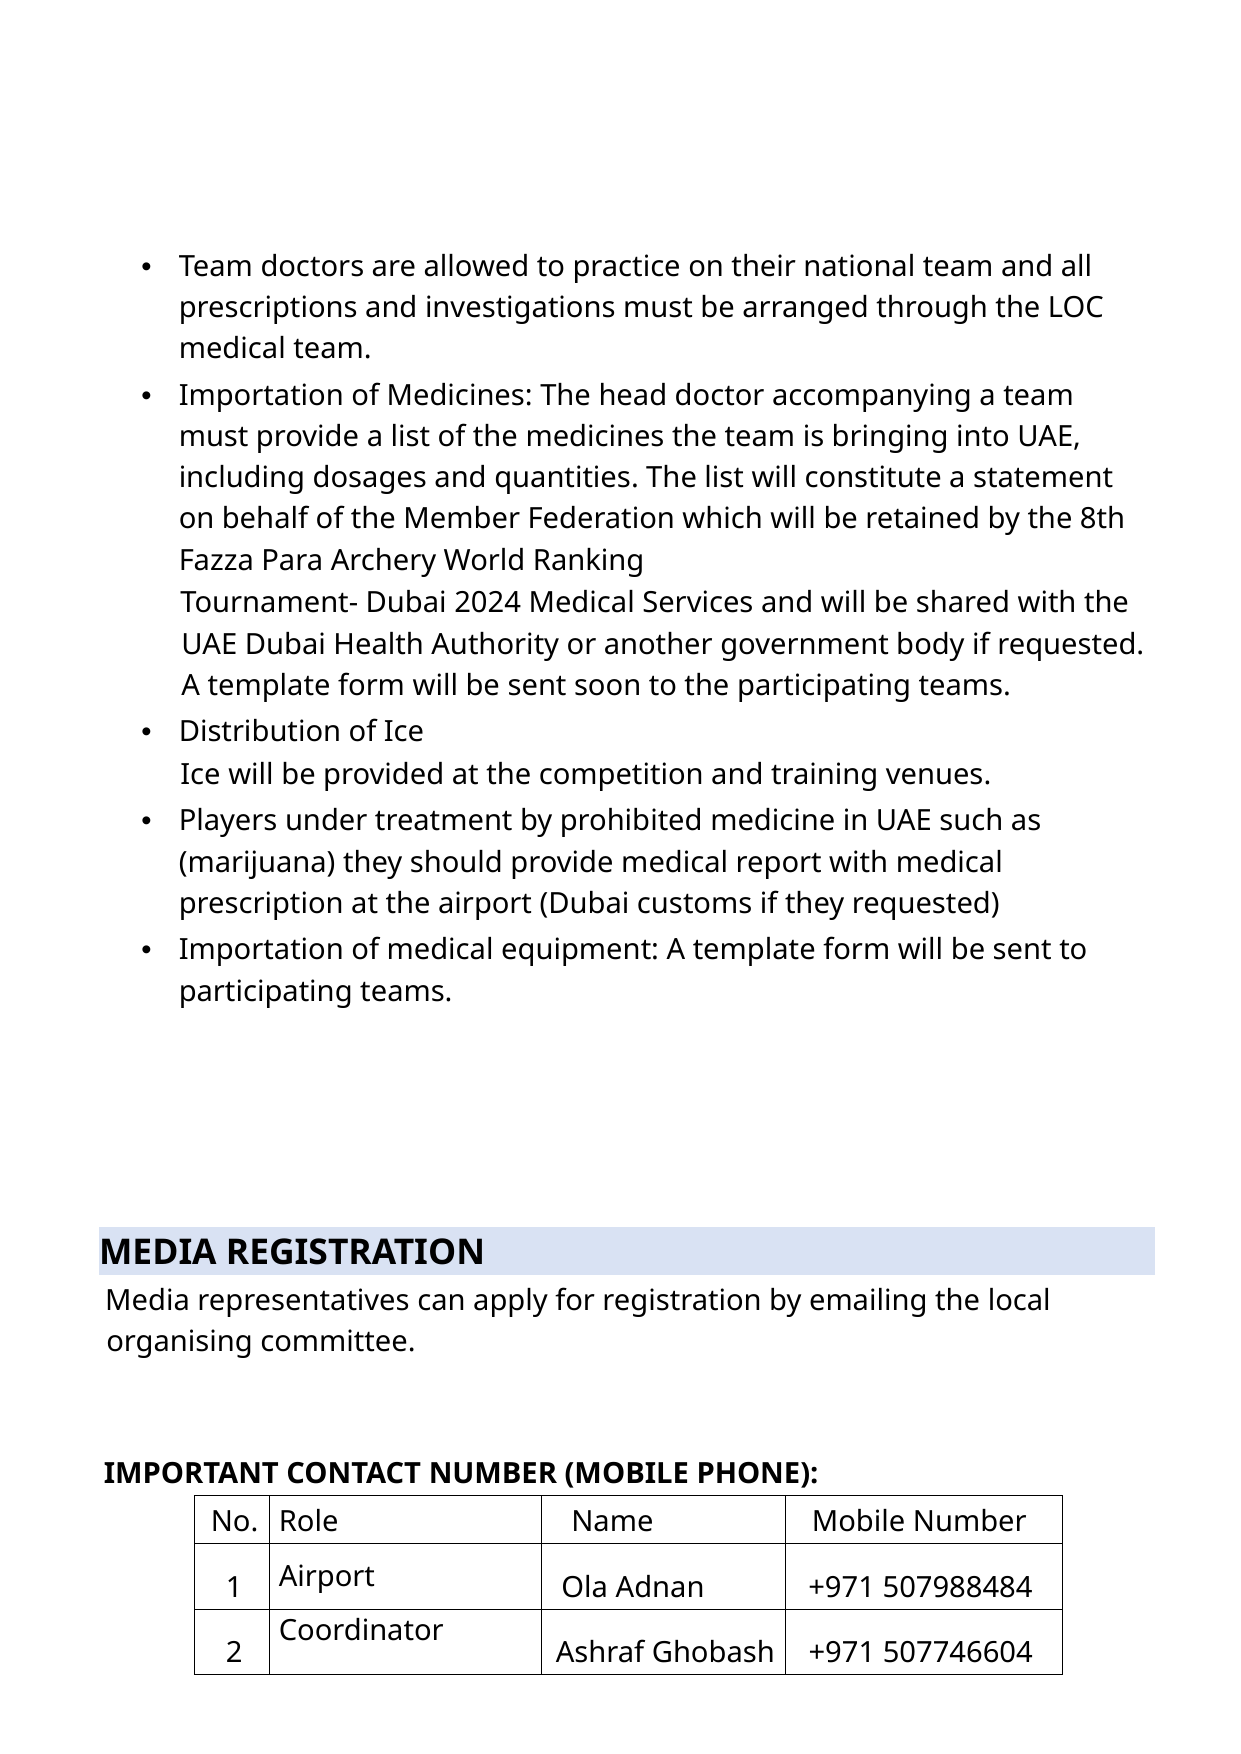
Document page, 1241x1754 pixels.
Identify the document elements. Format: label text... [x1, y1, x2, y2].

table_cell Airport [270, 1544, 541, 1609]
table_header Name [542, 1496, 785, 1543]
table_cell +971 507746604 [786, 1610, 1062, 1673]
text Ice will be provided at the competition and training venues. [180, 753, 1150, 793]
text Tournament- Dubai 2024 Medical Services and will be shared with the UAE Dubai Health Authority or another government body if requested. A template form will be sent soon to the participating teams. [180, 582, 1150, 704]
table_header Role [270, 1496, 541, 1543]
table_cell Ashraf Ghobash [542, 1610, 785, 1673]
table_header No. [195, 1496, 269, 1543]
list Distribution of Ice [141, 711, 1150, 750]
list Importation of medical equipment: A template form will be sent to participating teams. [141, 929, 1150, 1009]
table_cell 2 [195, 1610, 269, 1673]
list Team doctors are allowed to practice on their national team and all prescriptions and investigations must be arranged through the LOC medical team. [141, 245, 1150, 367]
table_cell Ola Adnan [542, 1544, 785, 1609]
table_cell 1 [195, 1544, 269, 1609]
table_header Mobile Number [786, 1496, 1062, 1543]
list Importation of Medicines: The head doctor accompanying a team must provide a list of the medicines the team is bringing into UAE, including dosages and quantities. The list will constitute a statement on behalf of the Member Federation which will be retained by the 8th Fazza Para Archery World Ranking [141, 374, 1150, 579]
table_cell +971 507988484 [786, 1544, 1062, 1609]
text Media representatives can apply for registration by emailing the local organising committee. [105, 1279, 1150, 1360]
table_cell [270, 1610, 541, 1673]
text IMPORTANT CONTACT NUMBER (MOBILE PHONE): [103, 1453, 1155, 1492]
list Players under treatment by prohibited medicine in UAE such as (marijuana) they should provide medical report with medical prescription at the airport (Dubai customs if they requested) [141, 799, 1150, 922]
text Media Registration [99, 1227, 1155, 1275]
